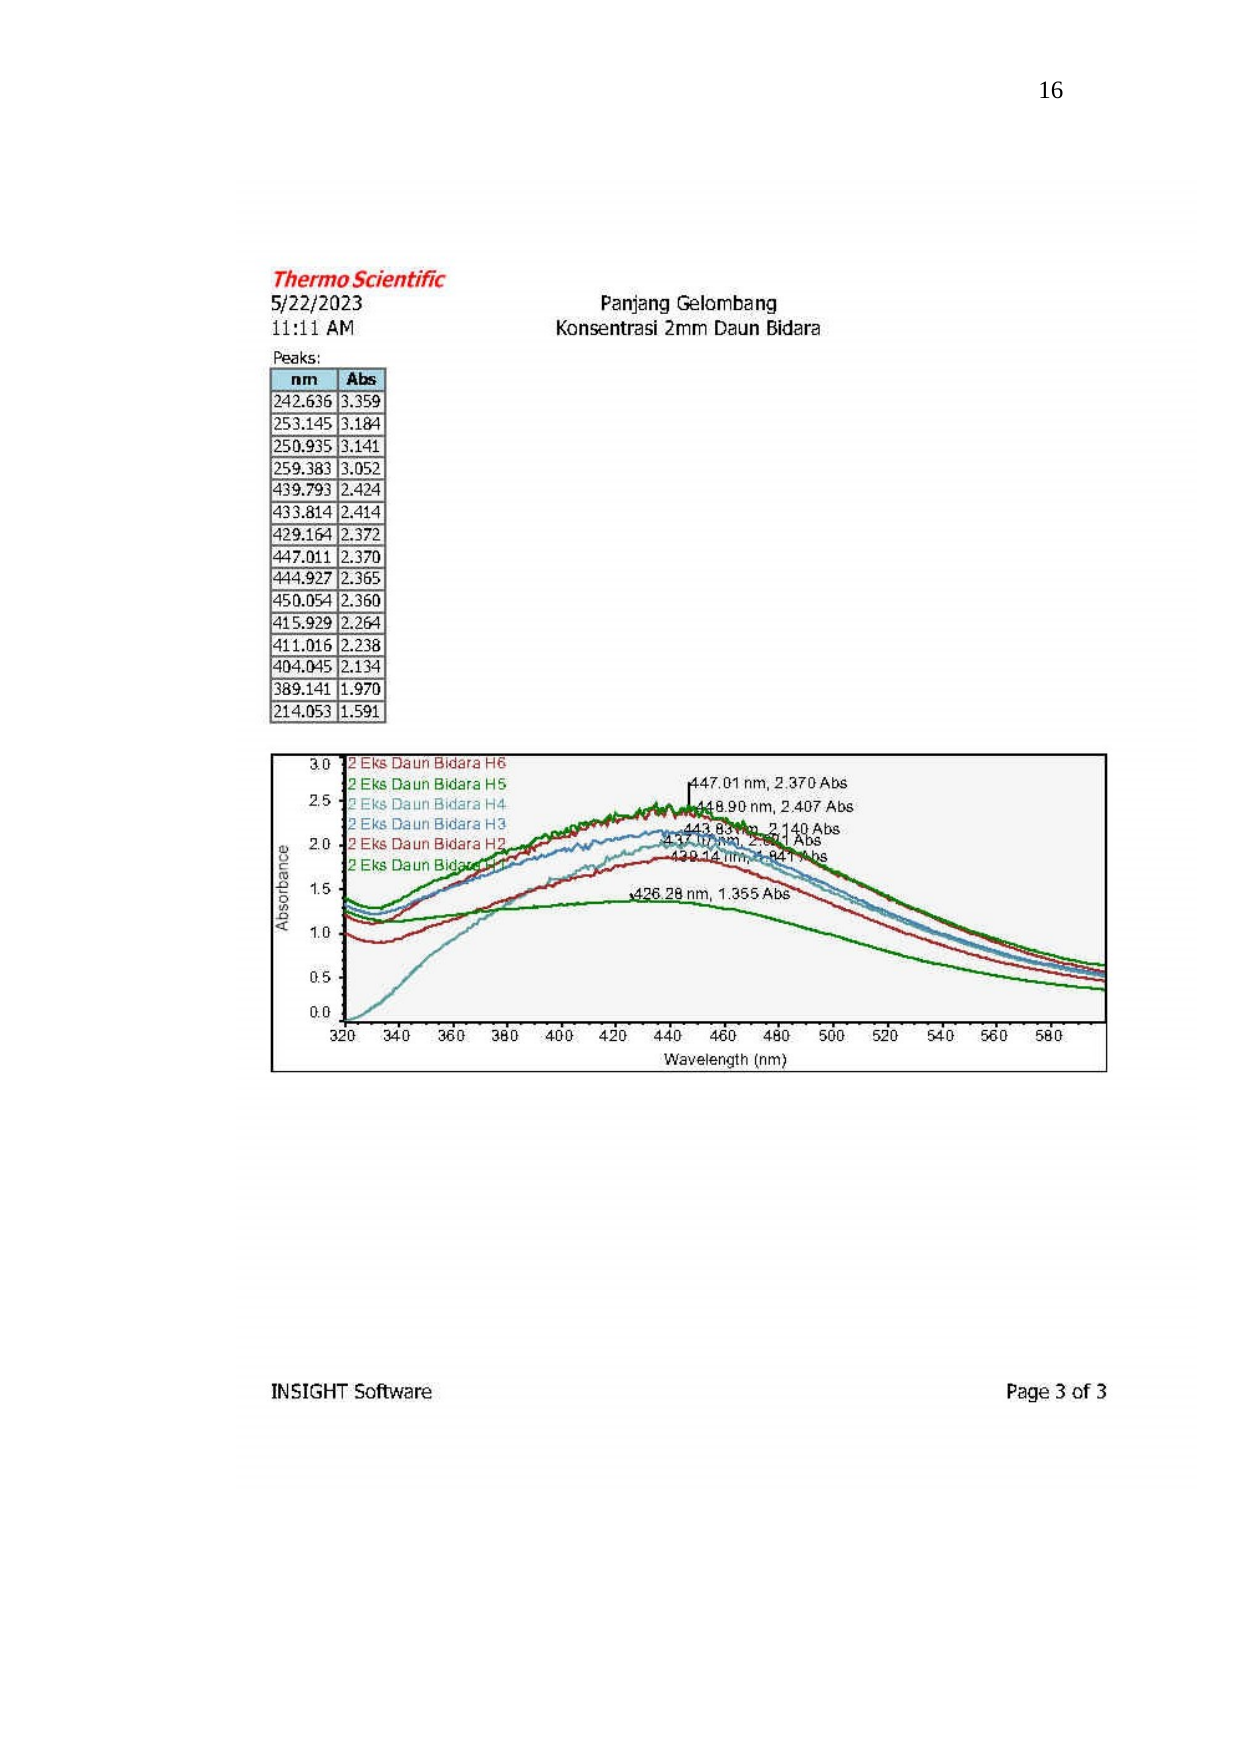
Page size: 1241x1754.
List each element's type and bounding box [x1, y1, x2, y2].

picture [236, 177, 1197, 1492]
